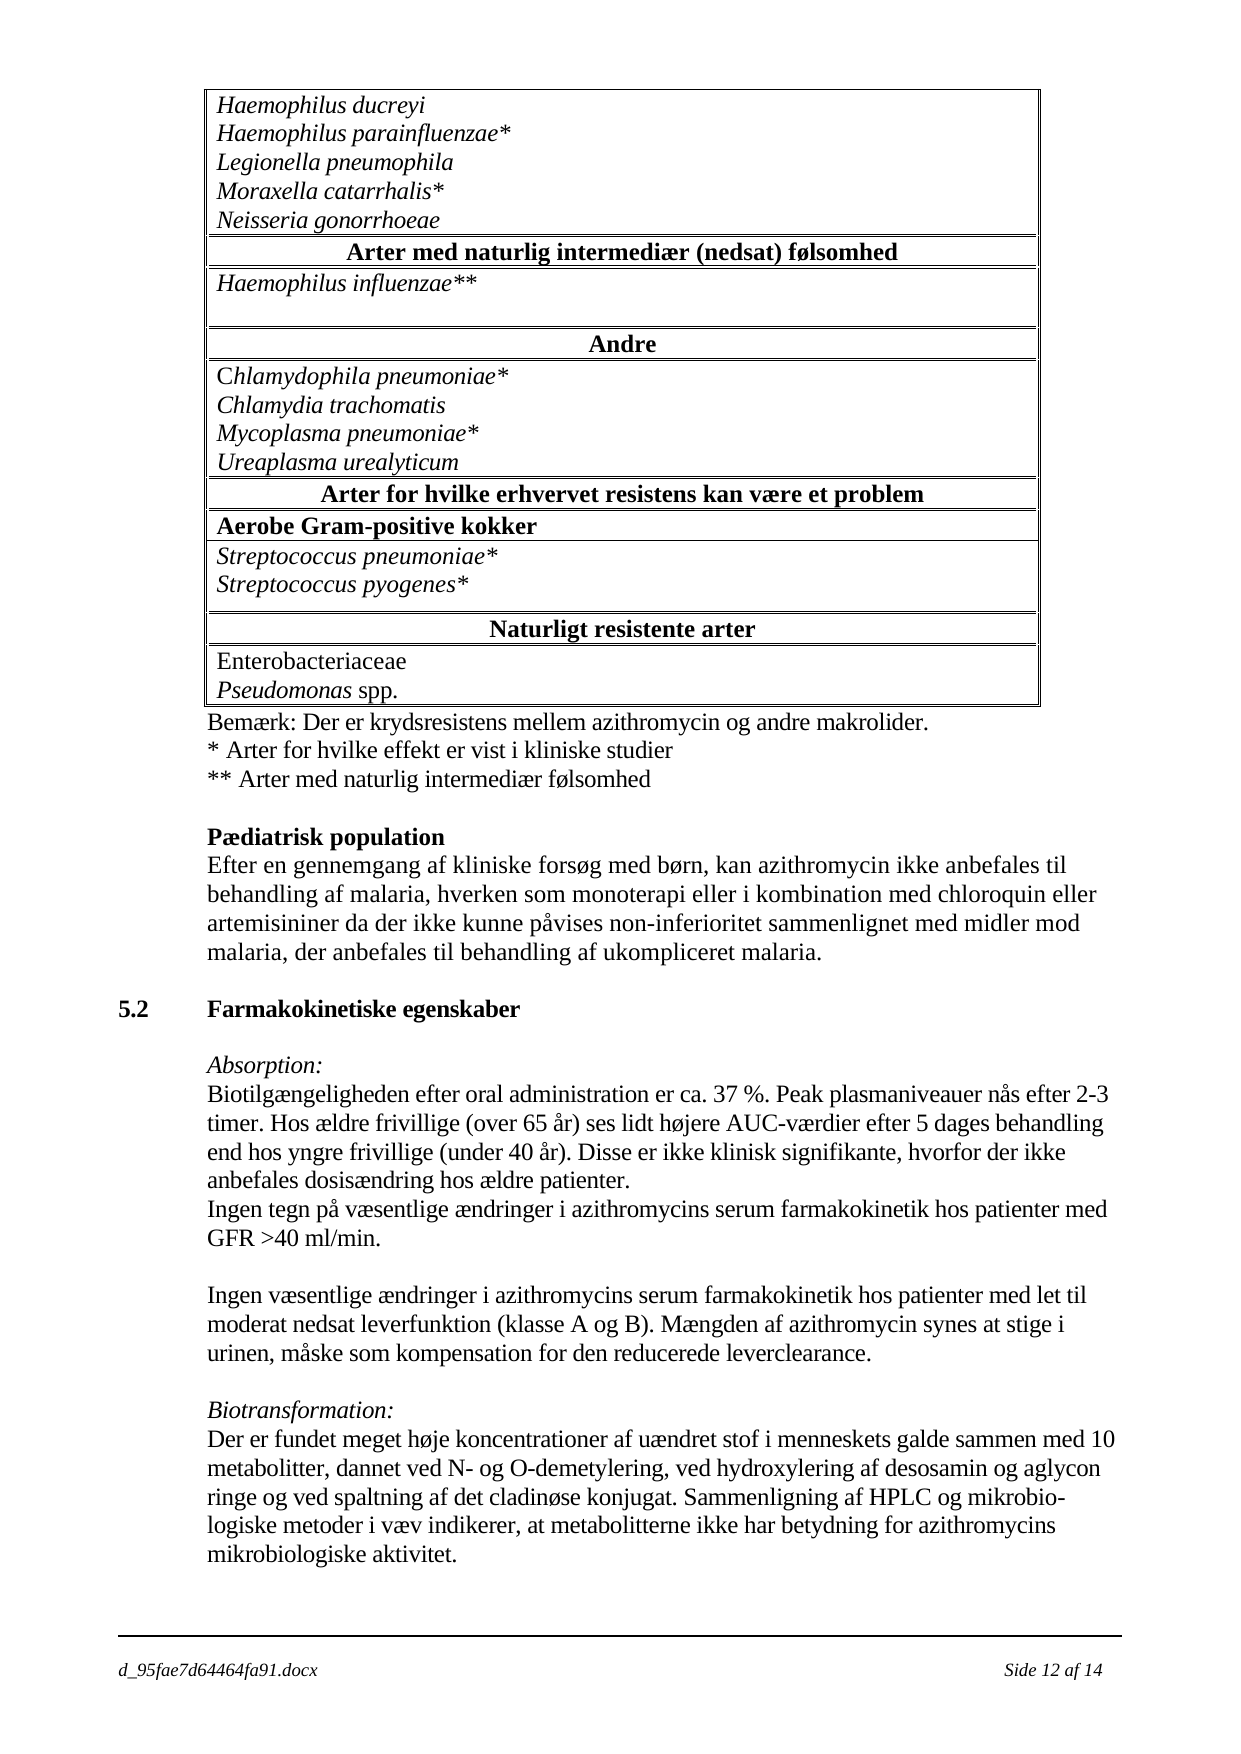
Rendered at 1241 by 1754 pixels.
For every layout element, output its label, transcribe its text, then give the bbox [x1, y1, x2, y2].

text Biotransformation: [118, 1396, 1122, 1424]
text 5.2 Farmakokinetiske egenskaber [118, 994, 1122, 1023]
text ** Arter med naturlig intermediær følsomhed [207, 764, 1122, 793]
table_cell Aerobe Gram-positive kokker [205, 508, 1039, 540]
text Der er fundet meget høje koncentrationer af uændret stof i menneskets galde sammen med 10 metabolitter, dannet ved N- og O-demetylering, ved hydroxylering af desosamin og aglycon ringe og ved spaltning af det cladinøse konjugat. Sammenligning af HPLC og mikrobiologiske metoder i væv indikerer, at metabolitterne ikke har betydning for azithromycins mikrobiologiske aktivitet. [118, 1424, 1122, 1568]
table_cell Haemophilus influenzae** [205, 265, 1039, 326]
text Ingen væsentlige ændringer i azithromycins serum farmakokinetik hos patienter med let til moderat nedsat leverfunktion (klasse A og B). Mængden af azithromycin synes at stige i urinen, måske som kompensation for den reducerede leverclearance. [118, 1281, 1122, 1367]
text Pædiatrisk population [118, 822, 1122, 850]
text Biotilgængeligheden efter oral administration er ca. 37 %. Peak plasmaniveauer nås efter 2-3 timer. Hos ældre frivillige (over 65 år) ses lidt højere AUC-værdier efter 5 dages behandling end hos yngre frivillige (under 40 år). Disse er ikke klinisk signifikante, hvorfor der ikke anbefales dosisændring hos ældre patienter. [118, 1079, 1122, 1194]
table_cell Naturligt resistente arter [205, 611, 1039, 643]
text Ingen tegn på væsentlige ændringer i azithromycins serum farmakokinetik hos patienter med GFR >40 ml/min. [118, 1194, 1122, 1252]
table_cell Andre [205, 326, 1039, 358]
text * Arter for hvilke effekt er vist i kliniske studier [207, 735, 1122, 764]
table_cell Arter med naturlig intermediær (nedsat) følsomhed [207, 234, 1038, 265]
table_cell Enterobacteriaceae Pseudomonas spp. [205, 643, 1039, 703]
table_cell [207, 90, 1038, 233]
text Bemærk: Der er krydsresistens mellem azithromycin og andre makrolider. [207, 707, 1122, 735]
text Absorption: [207, 1051, 1122, 1079]
text Efter en gennemgang af kliniske forsøg med børn, kan azithromycin ikke anbefales til behandling af malaria, hverken som monoterapi eller i kombination med chloroquin eller artemisininer da der ikke kunne påvises non-inferioritet sammenlignet med midler mod malaria, der anbefales til behandling af ukompliceret malaria. [207, 850, 1122, 965]
table_cell Arter for hvilke erhvervet resistens kan være et problem [205, 476, 1039, 508]
table_cell Chlamydophila pneumoniae* Chlamydia trachomatis Mycoplasma pneumoniae* Ureaplasma urealyticum [205, 358, 1039, 476]
table_cell Streptococcus pneumoniae* Streptococcus pyogenes* [207, 541, 1038, 611]
